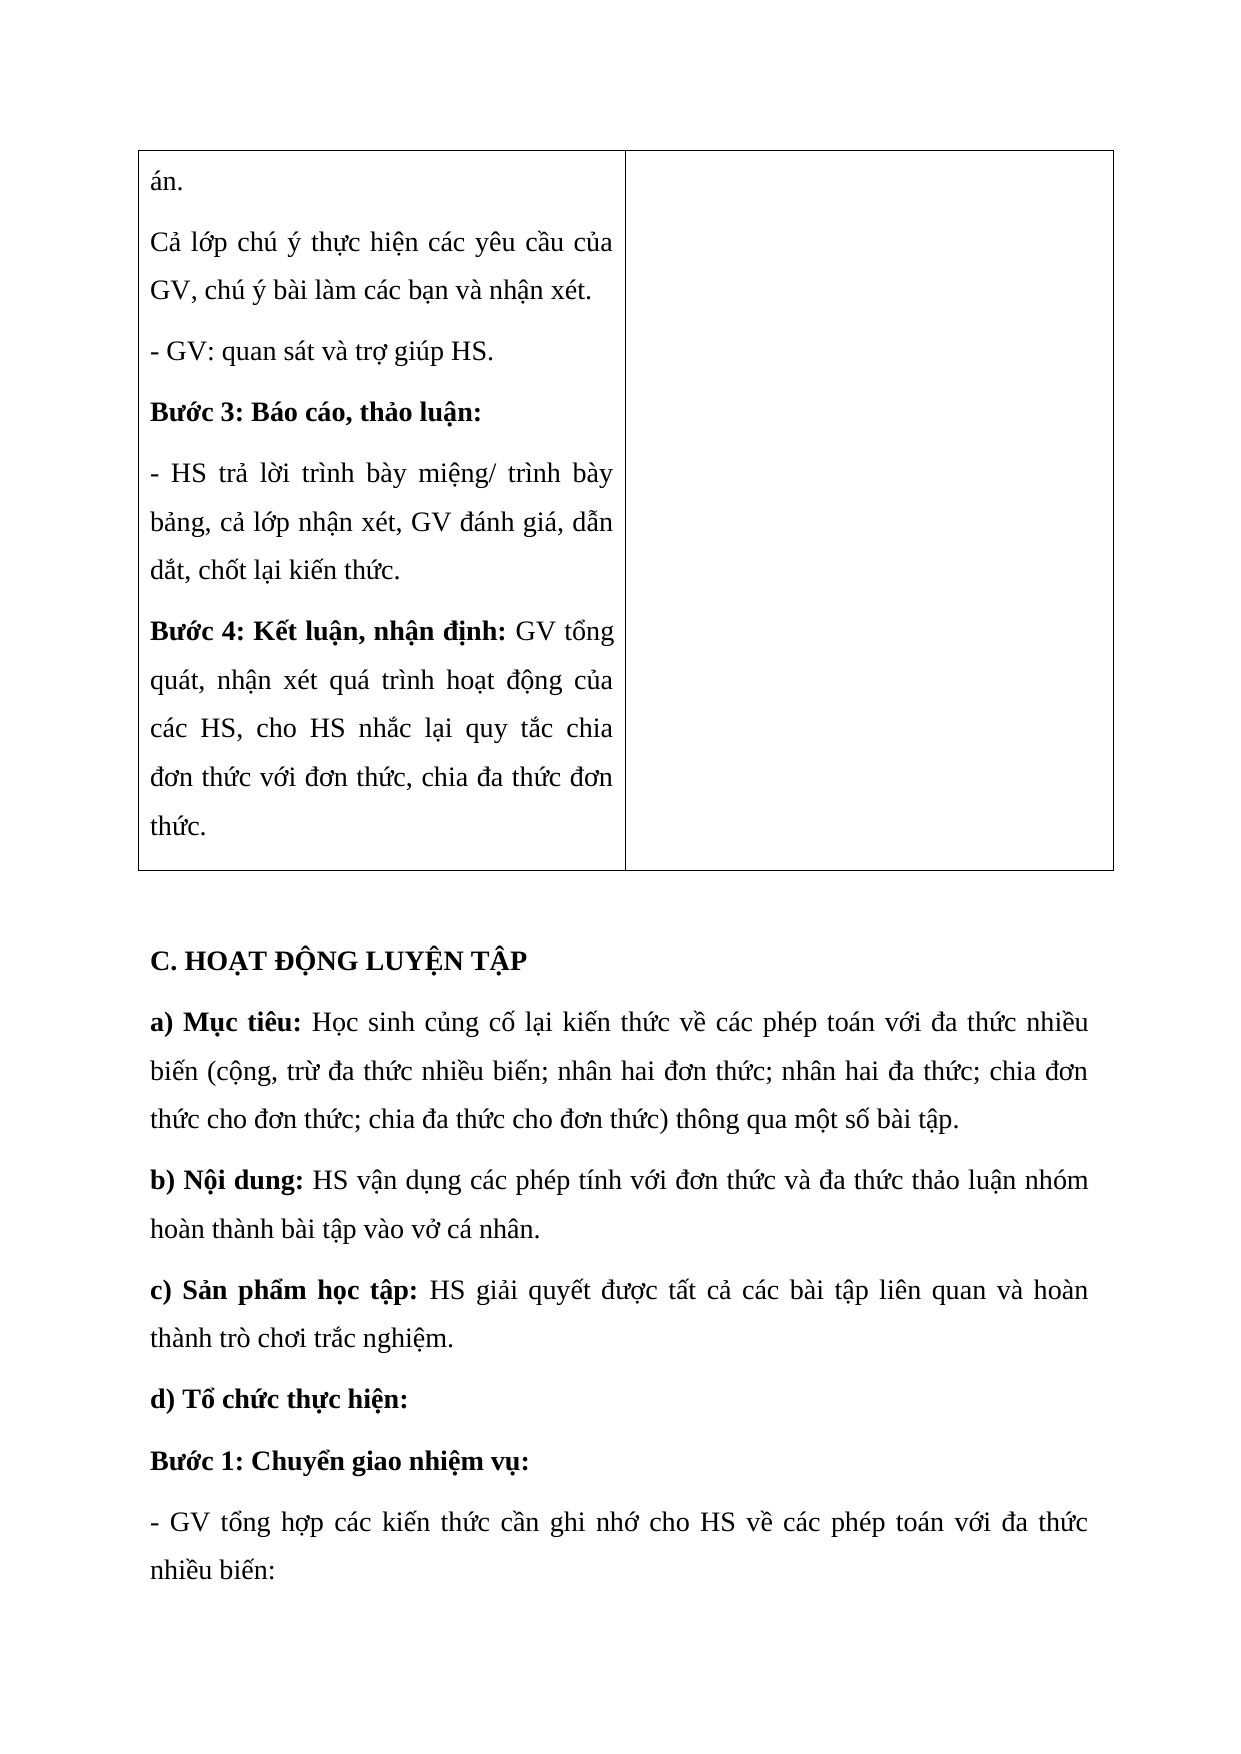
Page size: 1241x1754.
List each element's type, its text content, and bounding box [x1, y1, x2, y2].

text C. HOẠT ĐỘNG LUYỆN TẬP [150, 944, 1090, 977]
text d) Tổ chức thực hiện: [150, 1382, 1090, 1415]
text Bước 1: Chuyển giao nhiệm vụ: [150, 1443, 1090, 1476]
text b) Nội dung: HS vận dụng các phép tính với đơn thức và đa thức thảo luận nhóm hoàn thành bài tập vào vở cá nhân. [150, 1163, 1090, 1244]
text a) Mục tiêu: Học sinh củng cố lại kiến thức về các phép toán với đa thức nhiều biến (cộng, trừ đa thức nhiều biến; nhân hai đơn thức; nhân hai đa thức; chia đơn thức cho đơn thức; chia đa thức cho đơn thức) thông qua một số bài tập. [150, 1005, 1090, 1135]
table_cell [139, 151, 625, 869]
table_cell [626, 151, 1113, 869]
text c) Sản phẩm học tập: HS giải quyết được tất cả các bài tập liên quan và hoàn thành trò chơi trắc nghiệm. [150, 1273, 1090, 1354]
text - GV tổng hợp các kiến thức cần ghi nhớ cho HS về các phép toán với đa thức nhiều biến: [150, 1504, 1090, 1586]
